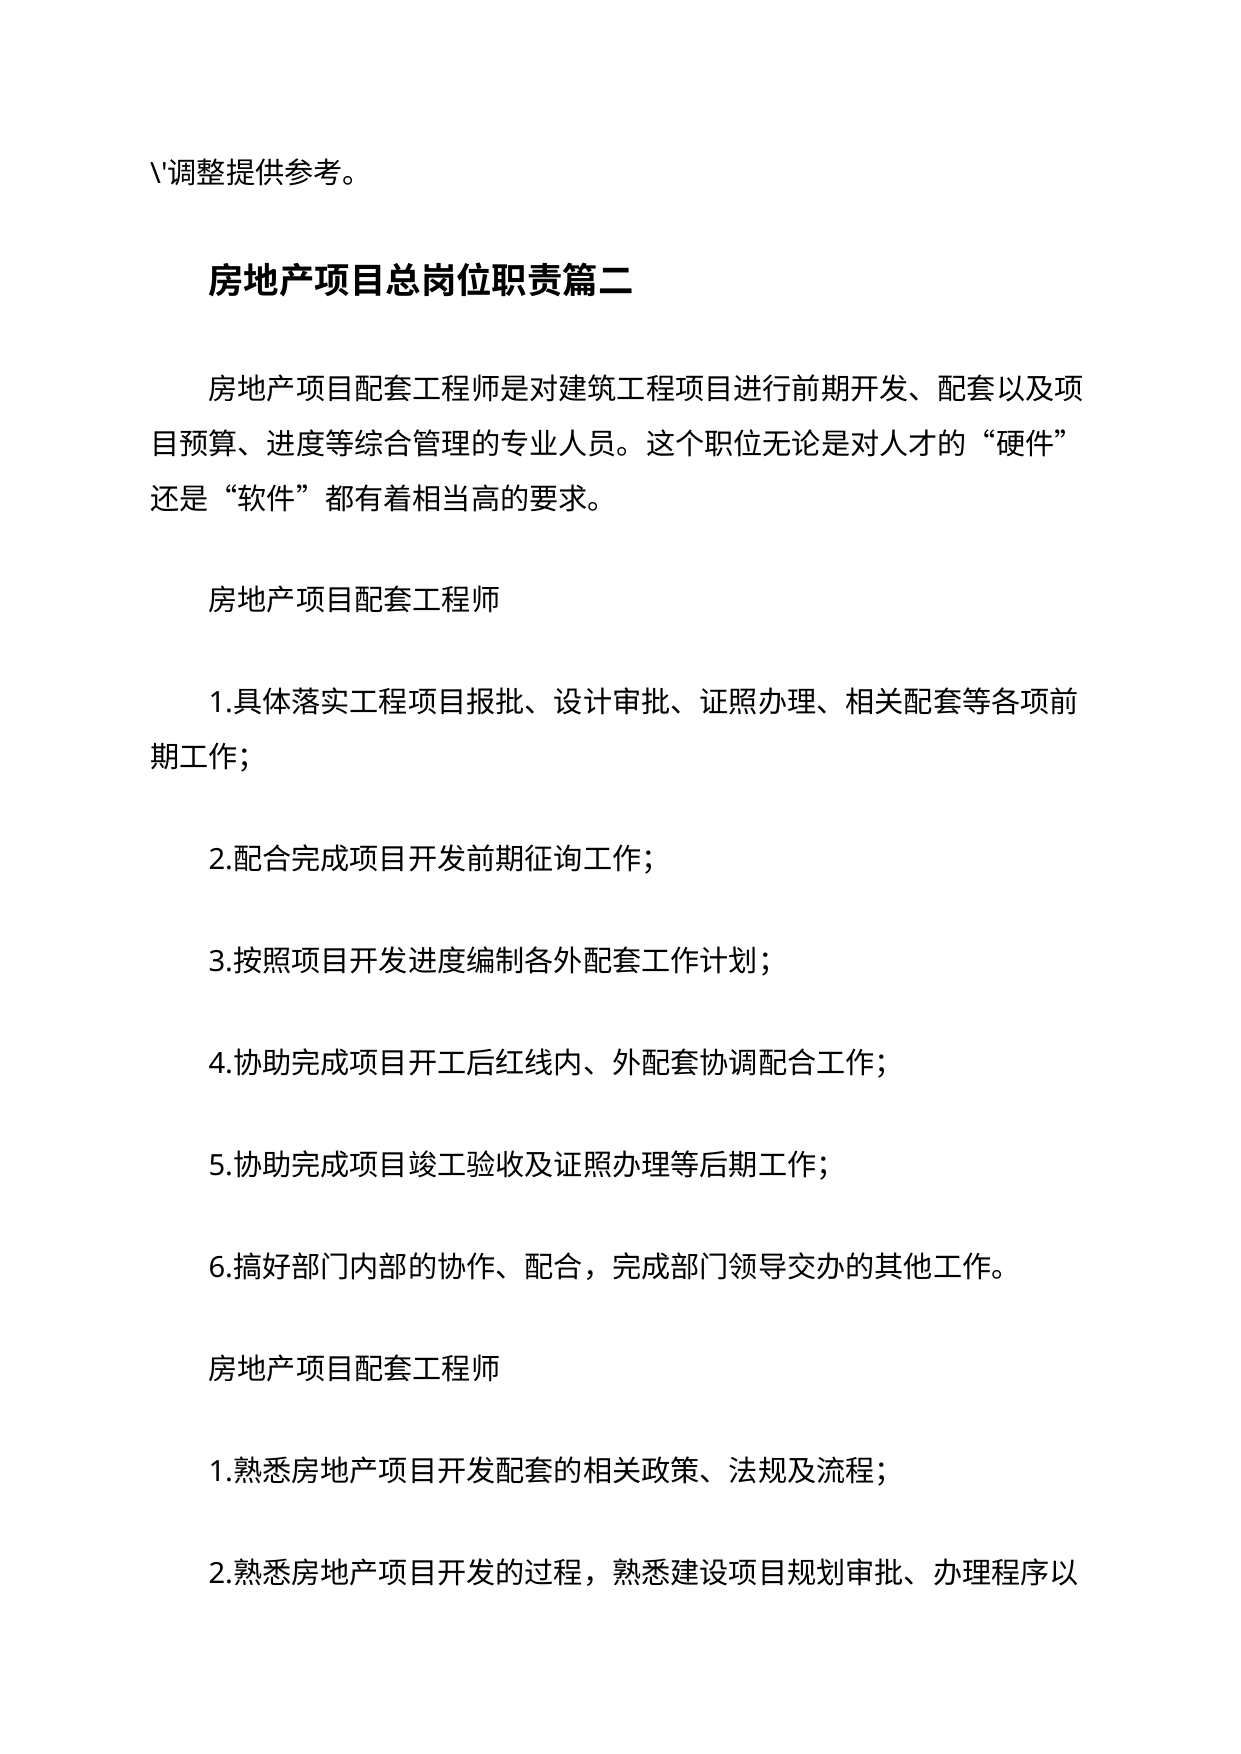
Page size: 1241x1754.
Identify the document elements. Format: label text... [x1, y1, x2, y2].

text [150, 150, 1090, 192]
text 房地产项目总岗位职责篇二 [150, 252, 1090, 303]
text 房地产项目配套工程师 [150, 1345, 1090, 1388]
text 3.按照项目开发进度编制各外配套工作计划； [150, 937, 1090, 980]
text 4.协助完成项目开工后红线内、外配套协调配合工作； [150, 1039, 1090, 1082]
text 房地产项目配套工程师 [150, 577, 1090, 619]
text 5.协助完成项目竣工验收及证照办理等后期工作； [150, 1141, 1090, 1184]
text 1.熟悉房地产项目开发配套的相关政策、法规及流程； [150, 1447, 1090, 1489]
text 房地产项目配套工程师是对建筑工程项目进行前期开发、配套以及项目预算、进度等综合管理的专业人员。这个职位无论是对人才的“硬件”还是“软件”都有着相当高的要求。 [150, 365, 1090, 517]
text 1.具体落实工程项目报批、设计审批、证照办理、相关配套等各项前期工作； [150, 679, 1090, 776]
text 2.配合完成项目开发前期征询工作； [150, 836, 1090, 878]
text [150, 1549, 1090, 1592]
text 6.搞好部门内部的协作、配合，完成部门领导交办的其他工作。 [150, 1243, 1090, 1286]
